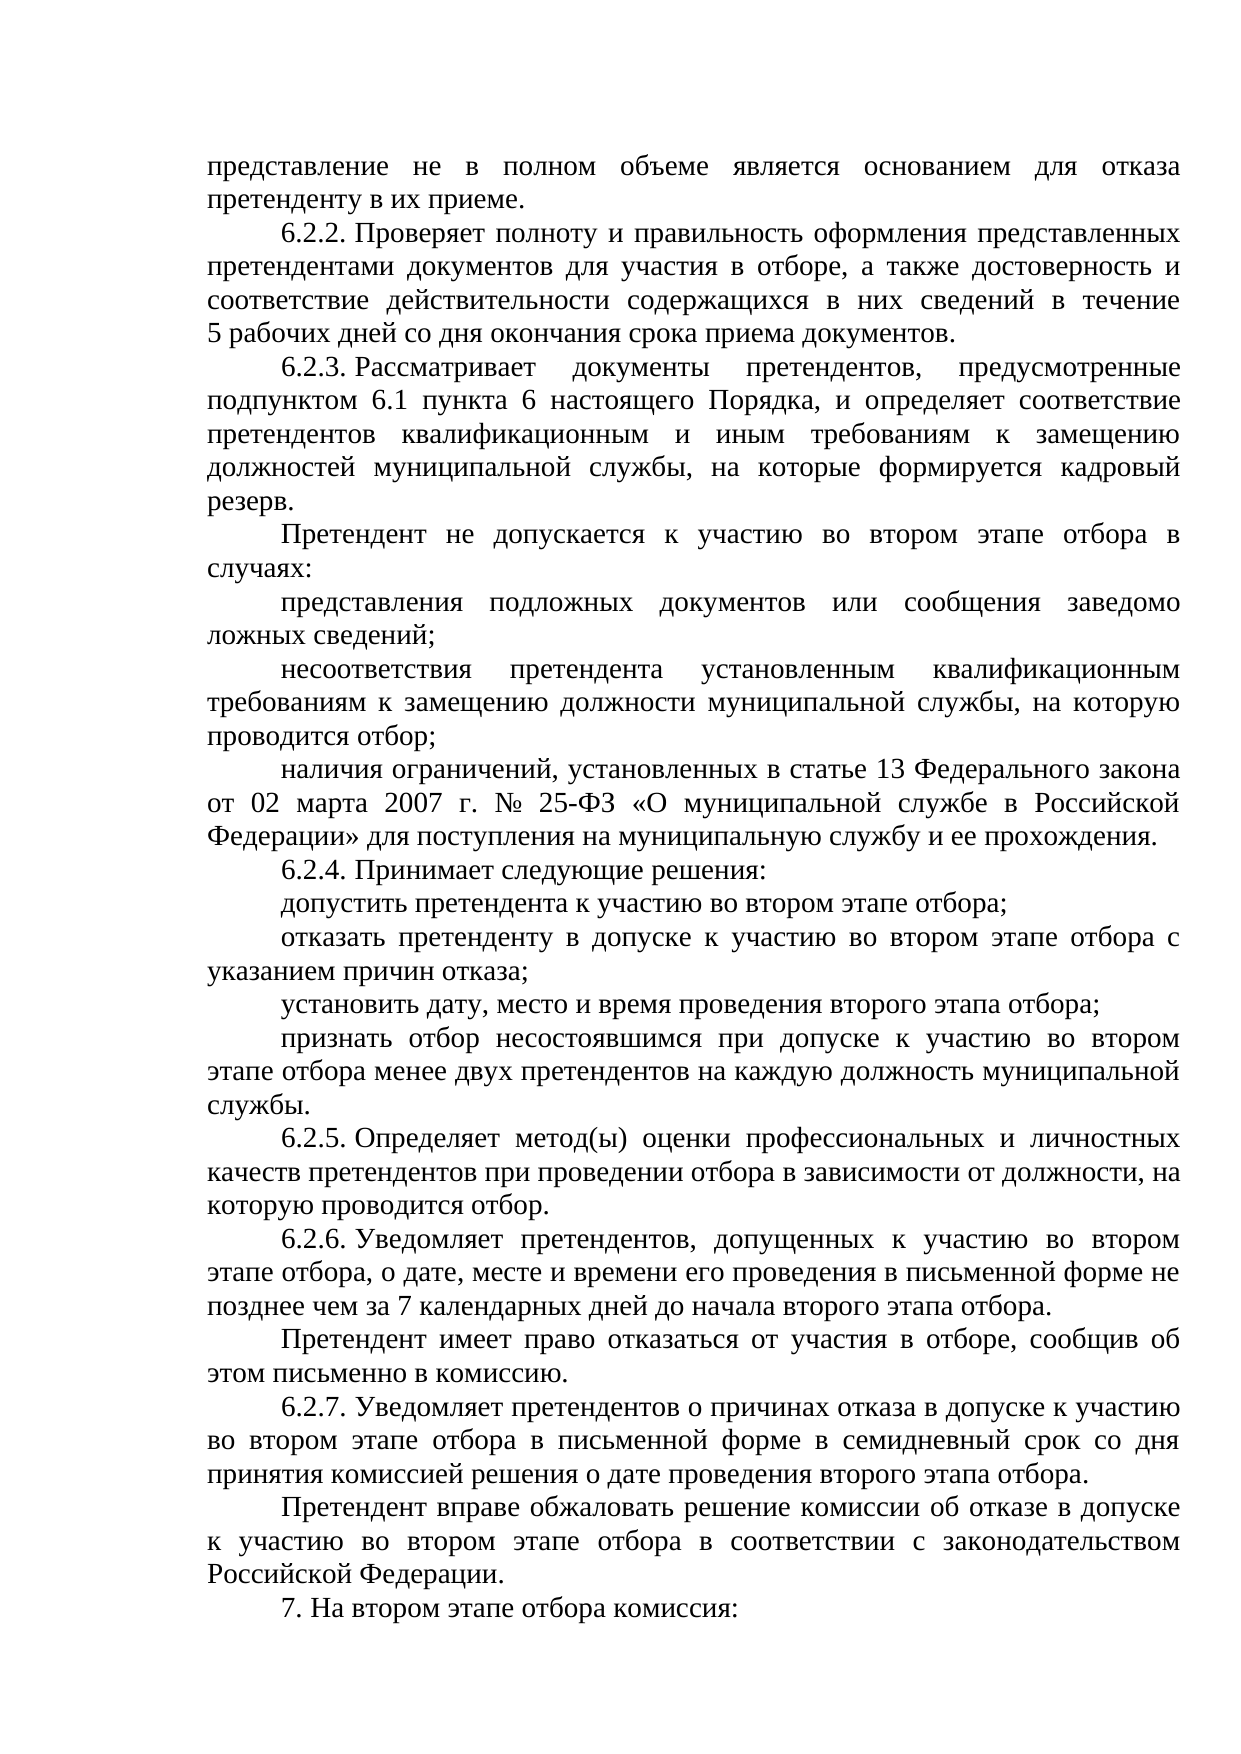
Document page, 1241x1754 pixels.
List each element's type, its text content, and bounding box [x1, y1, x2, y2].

list представления подложных документов или сообщения заведомо ложных сведений; [207, 584, 1181, 651]
text отказать претенденту в допуске к участию во втором этапе отбора с указанием причин отказа; [207, 919, 1181, 986]
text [207, 148, 1181, 215]
text установить дату, место и время проведения второго этапа отбора; [207, 986, 1181, 1020]
list Уведомляет претендентов о причинах отказа в допуске к участию во втором этапе отбора в письменной форме в семидневный срок со дня принятия комиссией решения о дате проведения второго этапа отбора. [207, 1389, 1181, 1489]
list несоответствия претендента установленным квалификационным требованиям к замещению должности муниципальной службы, на которую проводится отбор; [207, 651, 1181, 751]
list На втором этапе отбора комиссия: [207, 1590, 1181, 1623]
text признать отбор несостоявшимся при допуске к участию во втором этапе отбора менее двух претендентов на каждую должность муниципальной службы. [207, 1020, 1181, 1120]
list Претендент не допускается к участию во втором этапе отбора в случаях: [207, 517, 1181, 584]
list Принимает следующие решения: [207, 852, 1181, 886]
text Претендент имеет право отказаться от участия в отборе, сообщив об этом письменно в комиссию. [207, 1322, 1181, 1389]
list Претендент вправе обжаловать решение комиссии об отказе в допуске к участию во втором этапе отбора в соответствии с законодательством Российской Федерации. [207, 1489, 1181, 1590]
list Рассматривает документы претендентов, предусмотренные подпунктом 6.1 пункта 6 настоящего Порядка, и определяет соответствие претендентов квалификационным и иным требованиям к замещению должностей муниципальной службы, на которые формируется кадровый резерв. [207, 349, 1181, 517]
list Проверяет полноту и правильность оформления представленных претендентами документов для участия в отборе, а также достоверность и соответствие действительности содержащихся в них сведений в течение 5 рабочих дней со дня окончания срока приема документов. [207, 215, 1181, 349]
text допустить претендента к участию во втором этапе отбора; [207, 886, 1181, 919]
list наличия ограничений, установленных в статье 13 Федерального закона от 02 марта 2007 г. № 25-ФЗ «О муниципальной службе в Российской Федерации» для поступления на муниципальную службу и ее прохождения. [207, 751, 1181, 852]
list Уведомляет претендентов, допущенных к участию во втором этапе отбора, о дате, месте и времени его проведения в письменной форме не позднее чем за 7 календарных дней до начала второго этапа отбора. [207, 1221, 1181, 1322]
list Определяет метод(ы) оценки профессиональных и личностных качеств претендентов при проведении отбора в зависимости от должности, на которую проводится отбор. [207, 1120, 1181, 1221]
